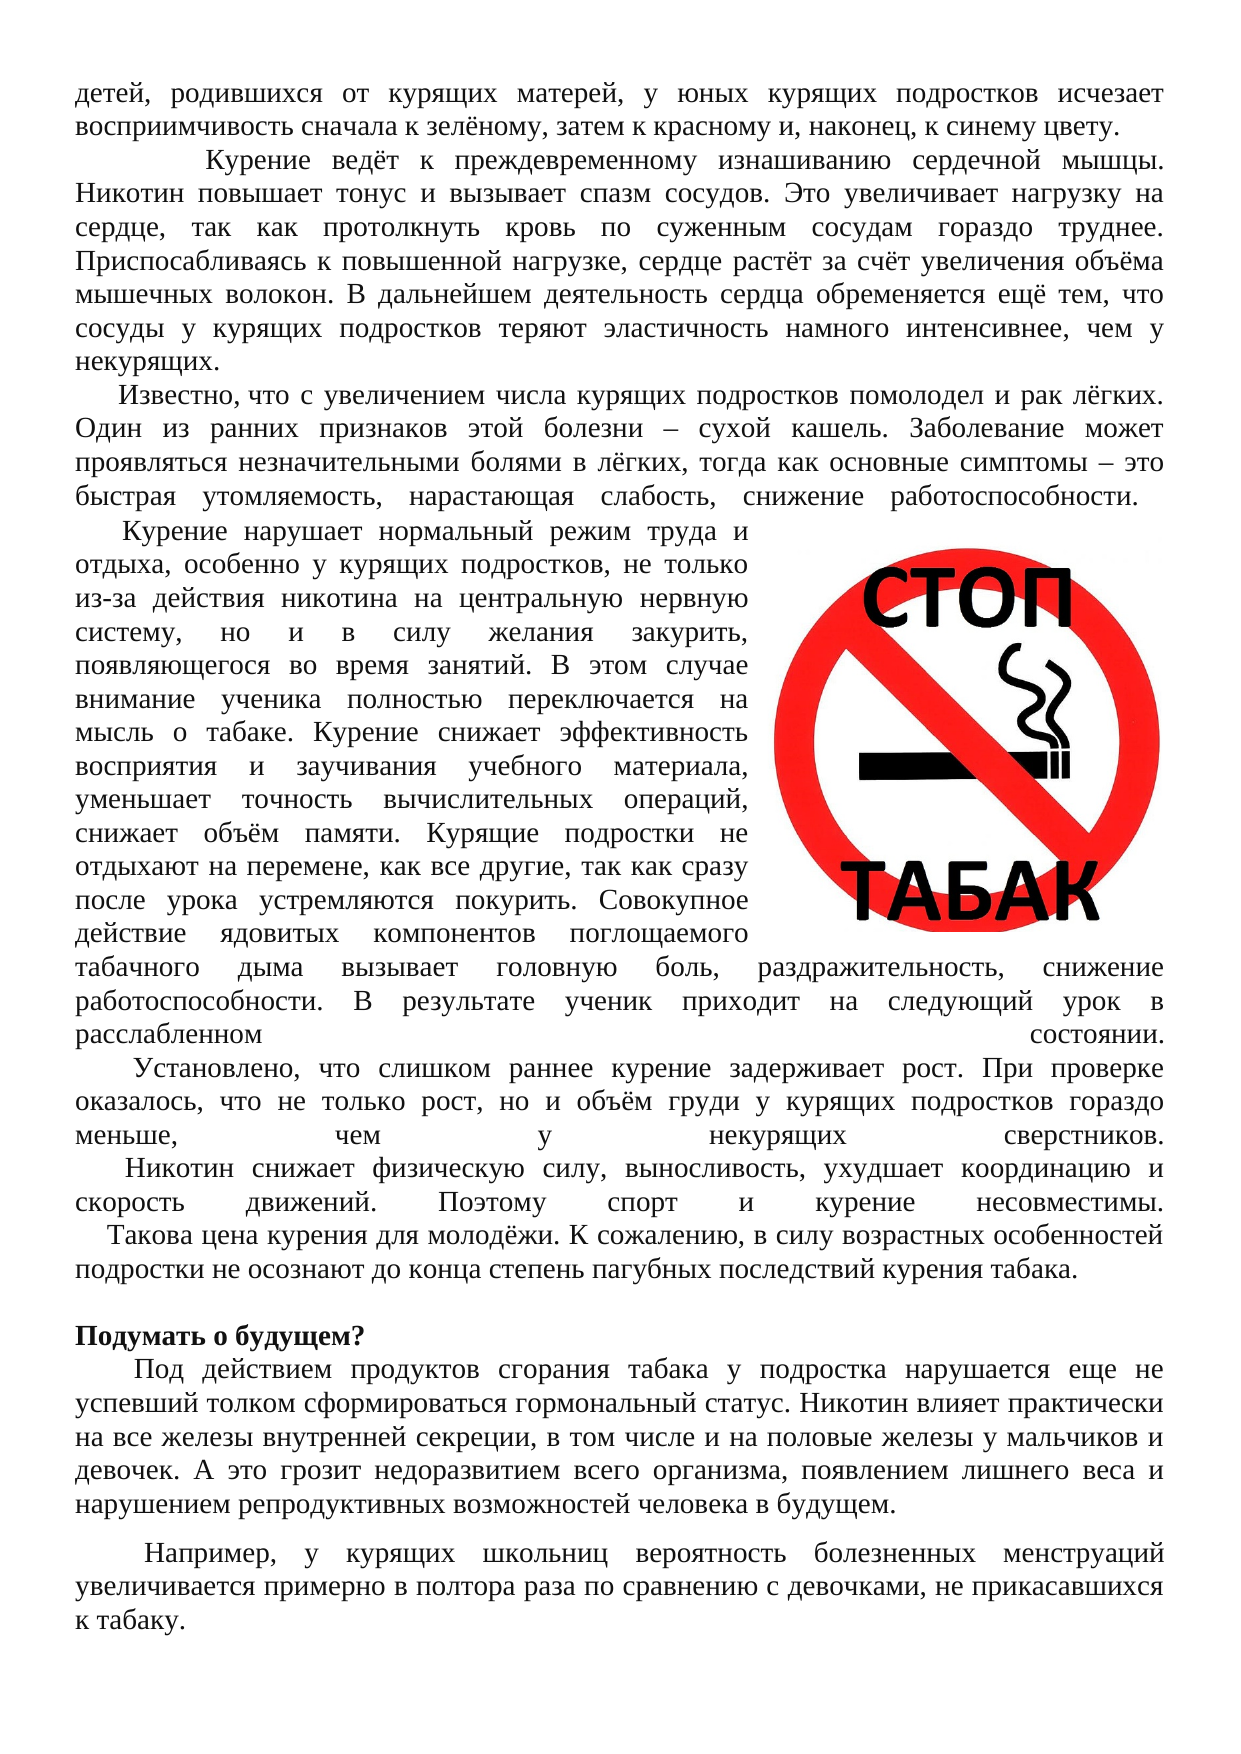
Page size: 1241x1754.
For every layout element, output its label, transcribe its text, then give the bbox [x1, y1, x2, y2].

picture [767, 537, 1161, 931]
text Курение ведёт к преждевременному изнашиванию сердечной мышцы. Никотин повышает тонус и вызывает спазм сосудов. Это увеличивает нагрузку на сердце, так как протолкнуть кровь по суженным сосудам гораздо труднее. Приспосабливаясь к повышенной нагрузке, сердце растёт за счёт увеличения объёма мышечных волокон. В дальнейшем деятельность сердца обременяется ещё тем, что сосуды у курящих подростков теряют эластичность намного интенсивнее, чем у некурящих. Известно, что с увеличением числа курящих подростков помолодел и рак лёгких. Один из ранних признаков этой болезни – сухой кашель. Заболевание может проявляться незначительными болями в лёгких, тогда как основные симптомы – это быстрая утомляемость, нарастающая слабость, снижение работоспособности. Курение нарушает нормальный режим труда и отдыха, особенно у курящих подростков, не только из-за действия никотина на центральную нервную систему, но и в силу желания закурить, появляющегося во время занятий. В этом случае внимание ученика полностью переключается на мысль о табаке. Курение снижает эффективность восприятия и заучивания учебного материала, уменьшает точность вычислительных операций, снижает объём памяти. Курящие подростки не отдыхают на перемене, как все другие, так как сразу после урока устремляются покурить. Совокупное действие ядовитых компонентов поглощаемого табачного дыма вызывает головную боль, раздражительность, снижение работоспособности. В результате ученик приходит на следующий урок в расслабленном состоянии. Установлено, что слишком раннее курение задерживает рост. При проверке оказалось, что не только рост, но и объём груди у курящих подростков гораздо меньше, чем у некурящих сверстников. Никотин снижает физическую силу, выносливость, ухудшает координацию и скорость движений. Поэтому спорт и курение несовместимы. Такова цена курения для молодёжи. К сожалению, в силу возрастных особенностей подростки не осознают до конца степень пагубных последствий курения табака. [75, 142, 1165, 1284]
text Подумать о будущем? [75, 1318, 1165, 1352]
text Под действием продуктов сгорания табака у подростка нарушается еще не успевший толком сформироваться гормональный статус. Никотин влияет практически на все железы внутренней секреции, в том числе и на половые железы у мальчиков и девочек. А это грозит недоразвитием всего организма, появлением лишнего веса и нарушением репродуктивных возможностей человека в будущем. [75, 1352, 1165, 1519]
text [75, 75, 1165, 142]
text Например, у курящих школьниц вероятность болезненных менструаций увеличивается примерно в полтора раза по сравнению с девочками, не прикасавшихся к табаку. [75, 1535, 1165, 1636]
